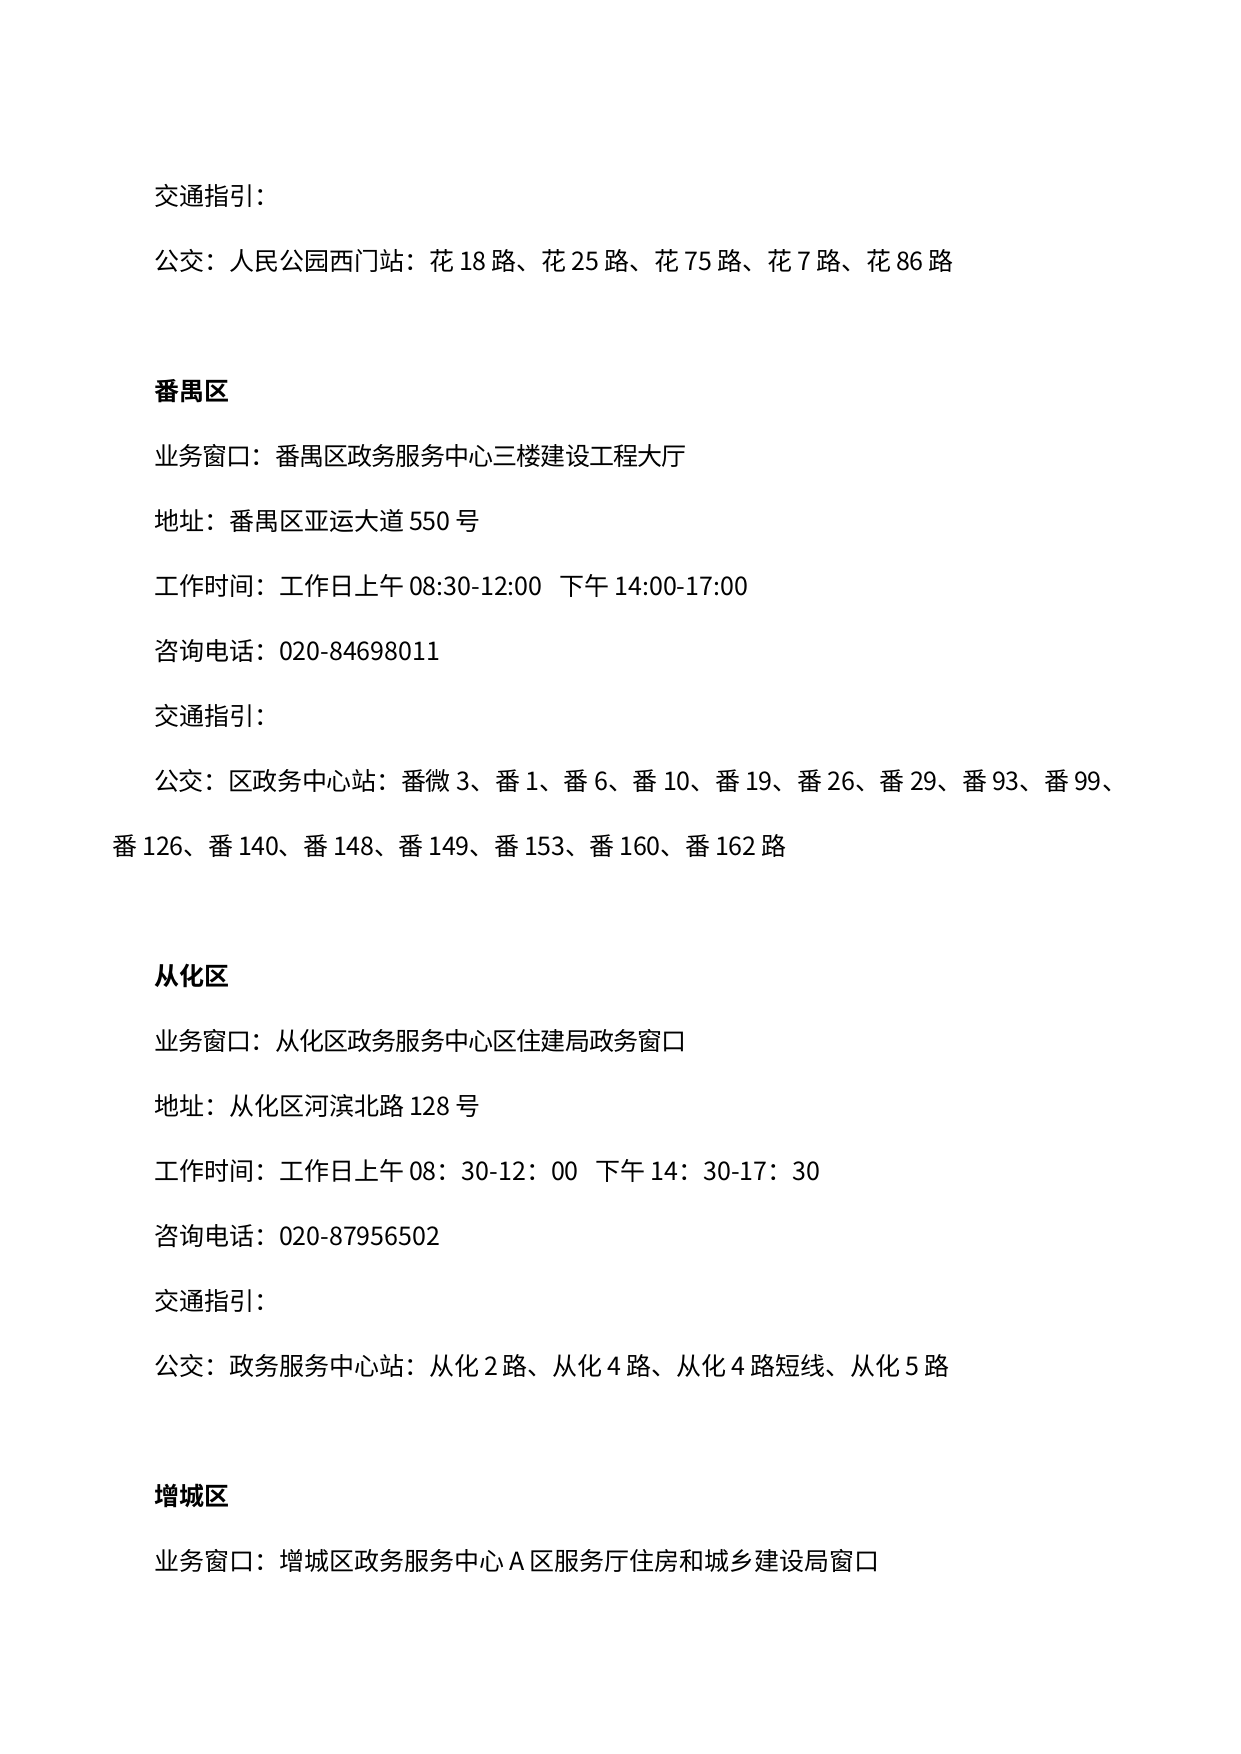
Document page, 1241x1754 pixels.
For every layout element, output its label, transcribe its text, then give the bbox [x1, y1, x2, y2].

text 番禺区 [112, 357, 1128, 422]
text 工作时间：工作日上午08：30-12：00 下午14：30-17：30 [112, 1137, 1128, 1202]
text 增城区 [112, 1462, 1128, 1527]
text 交通指引： [112, 162, 1128, 227]
text 交通指引： [112, 682, 1128, 747]
text 从化区 [112, 942, 1128, 1007]
text 公交：人民公园西门站：花18路、花25路、花75路、花7路、花86路 [112, 227, 1128, 292]
text 业务窗口：从化区政务服务中心区住建局政务窗口 [112, 1007, 1128, 1072]
text 业务窗口：番禺区政务服务中心三楼建设工程大厅 [112, 422, 1128, 487]
text 公交：区政务中心站：番微3、番1、番6、番10、番19、番26、番29、番93、番99、番126、番140、番148、番149、番153、番160、番162路 [112, 747, 1128, 877]
text 业务窗口：增城区政务服务中心A区服务厅住房和城乡建设局窗口 [112, 1527, 1128, 1592]
text 咨询电话：020-87956502 [112, 1202, 1128, 1267]
text 公交：政务服务中心站：从化2路、从化4路、从化4路短线、从化5路 [112, 1332, 1128, 1397]
text 地址：从化区河滨北路128号 [112, 1072, 1128, 1137]
text 工作时间：工作日上午08:30-12:00 下午14:00-17:00 [112, 552, 1128, 617]
text 地址：番禺区亚运大道550号 [112, 487, 1128, 552]
text 交通指引： [112, 1267, 1128, 1332]
text 咨询电话：020-84698011 [112, 617, 1128, 682]
